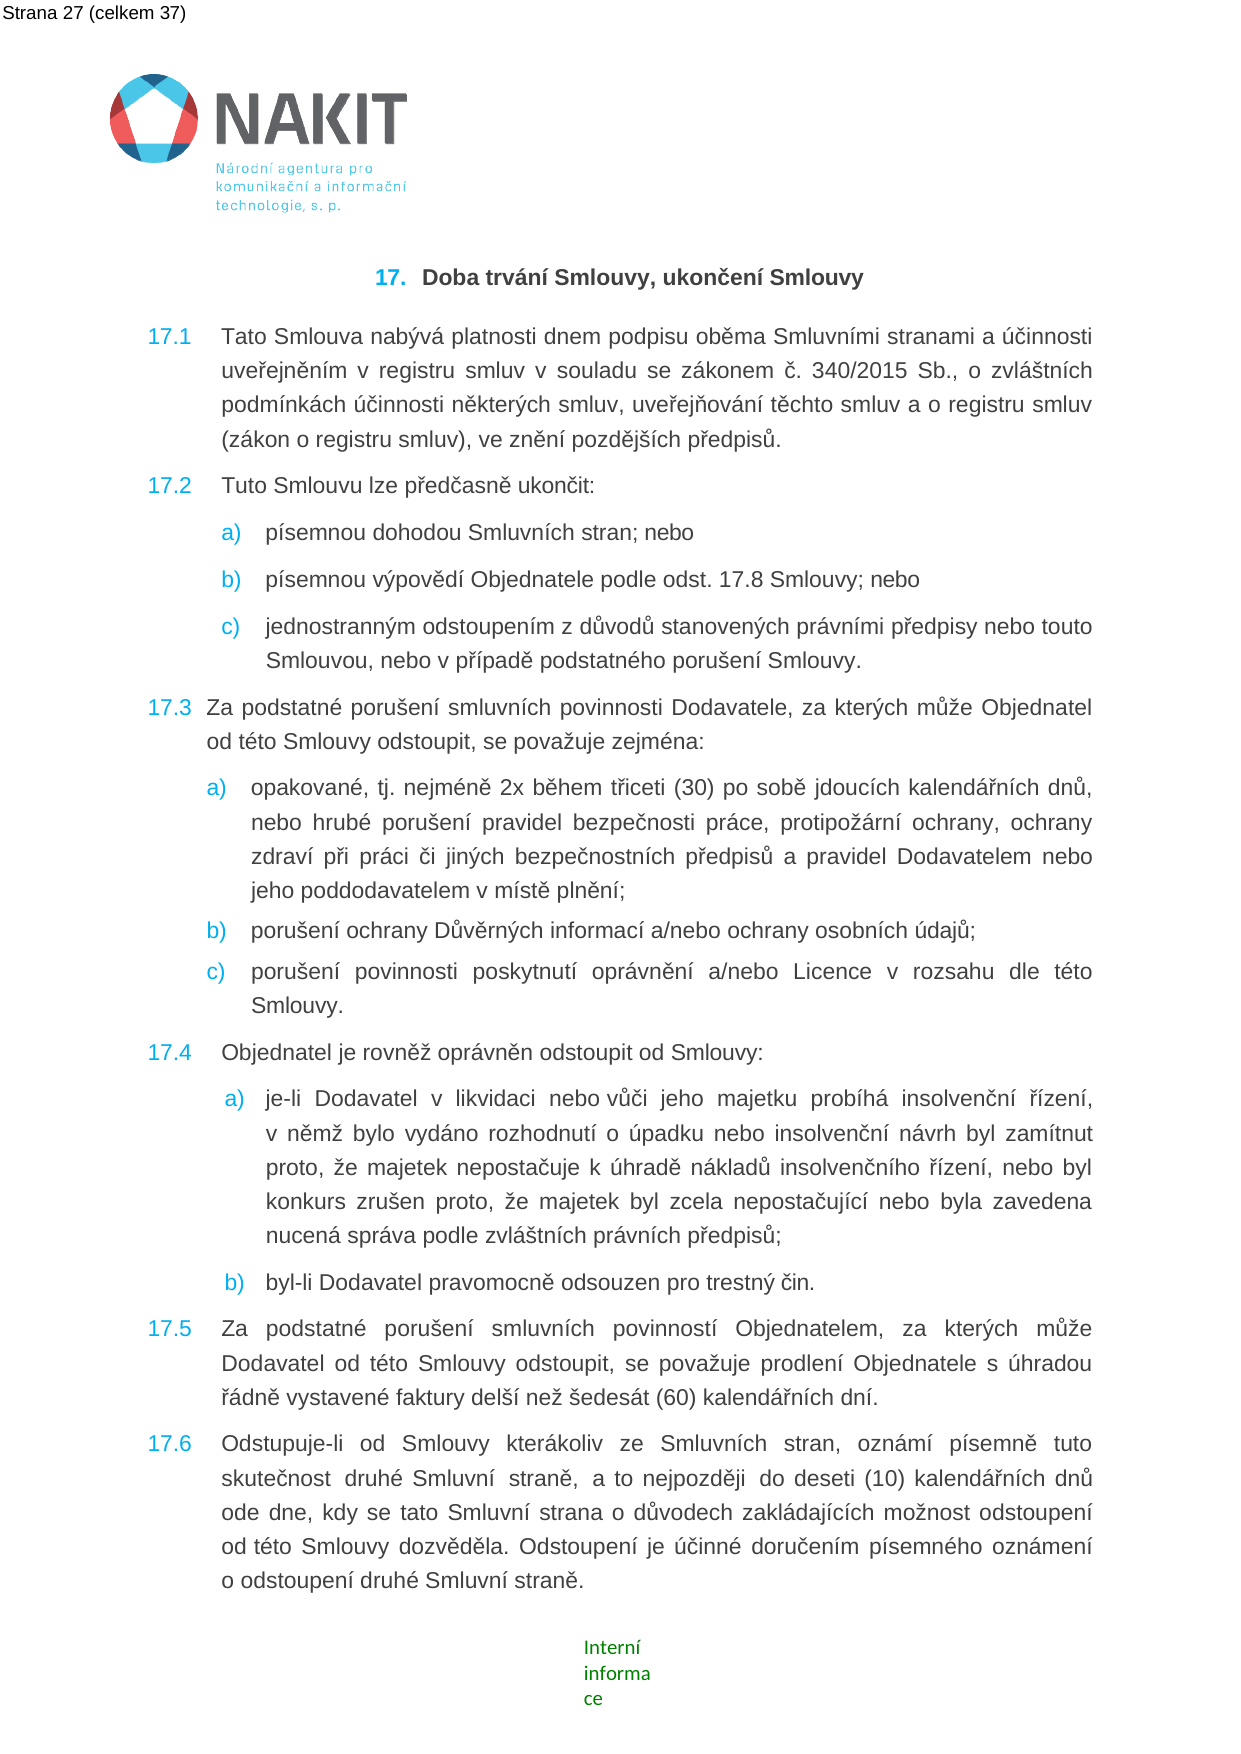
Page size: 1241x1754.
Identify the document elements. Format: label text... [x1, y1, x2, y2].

list Objednatel je rovněž oprávněn odstoupit od Smlouvy: [147, 1038, 1105, 1065]
list Za podstatné porušení smluvních povinnosti Dodavatele, za kterých může Objednatel od této Smlouvy odstoupit, se považuje zejména: [147, 693, 1093, 754]
list Odstupuje-li od Smlouvy kterákoliv ze Smluvních stran, oznámí písemně tuto skutečnost druhé Smluvní straně, a to nejpozději do deseti (10) kalendářních dnů ode dne, kdy se tato Smluvní strana o důvodech zakládajících možnost odstoupení od této Smlouvy dozvěděla. Odstoupení je účinné doručením písemného oznámení o odstoupení druhé Smluvní straně. [147, 1430, 1093, 1593]
list písemnou dohodou Smluvních stran; nebo [221, 519, 1105, 546]
list Za podstatné porušení smluvních povinností Objednatelem, za kterých může Dodavatel od této Smlouvy odstoupit, se považuje prodlení Objednatele s úhradou řádně vystavené faktury delší než šedesát (60) kalendářních dní. [147, 1315, 1093, 1410]
list Tato Smlouva nabývá platnosti dnem podpisu oběma Smluvními stranami a účinnosti uveřejněním v registru smluv v souladu se zákonem č. 340/2015 Sb., o zvláštních podmínkách účinnosti některých smluv, uveřejňování těchto smluv a o registru smluv (zákon o registru smluv), ve znění pozdějších předpisů. [147, 323, 1093, 452]
list porušení ochrany Důvěrných informací a/nebo ochrany osobních údajů; [206, 917, 1105, 943]
list byl-li Dodavatel pravomocně odsouzen pro trestný čin. [224, 1269, 1105, 1295]
subtitle Doba trvání Smlouvy, ukončení Smlouvy [375, 264, 1105, 290]
list písemnou výpovědí Objednatele podle odst. 17.8 Smlouvy; nebo [221, 566, 1105, 592]
list porušení povinnosti poskytnutí oprávnění a/nebo Licence v rozsahu dle této Smlouvy. [206, 958, 1093, 1018]
list je-li Dodavatel v likvidaci nebo vůči jeho majetku probíhá insolvenční řízení, v němž bylo vydáno rozhodnutí o úpadku nebo insolvenční návrh byl zamítnut proto, že majetek nepostačuje k úhradě nákladů insolvenčního řízení, nebo byl konkurs zrušen proto, že majetek byl zcela nepostačující nebo byla zavedena nucená správa podle zvláštních právních předpisů; [224, 1085, 1093, 1248]
list Tuto Smlouvu lze předčasně ukončit: [147, 472, 1105, 499]
list jednostranným odstoupením z důvodů stanovených právními předpisy nebo touto Smlouvou, nebo v případě podstatného porušení Smlouvy. [221, 613, 1093, 673]
list opakované, tj. nejméně 2x během třiceti (30) po sobě jdoucích kalendářních dnů, nebo hrubé porušení pravidel bezpečnosti práce, protipožární ochrany, ochrany zdraví při práci či jiných bezpečnostních předpisů a pravidel Dodavatelem nebo jeho poddodavatelem v místě plnění; [206, 774, 1093, 903]
picture [110, 74, 407, 213]
